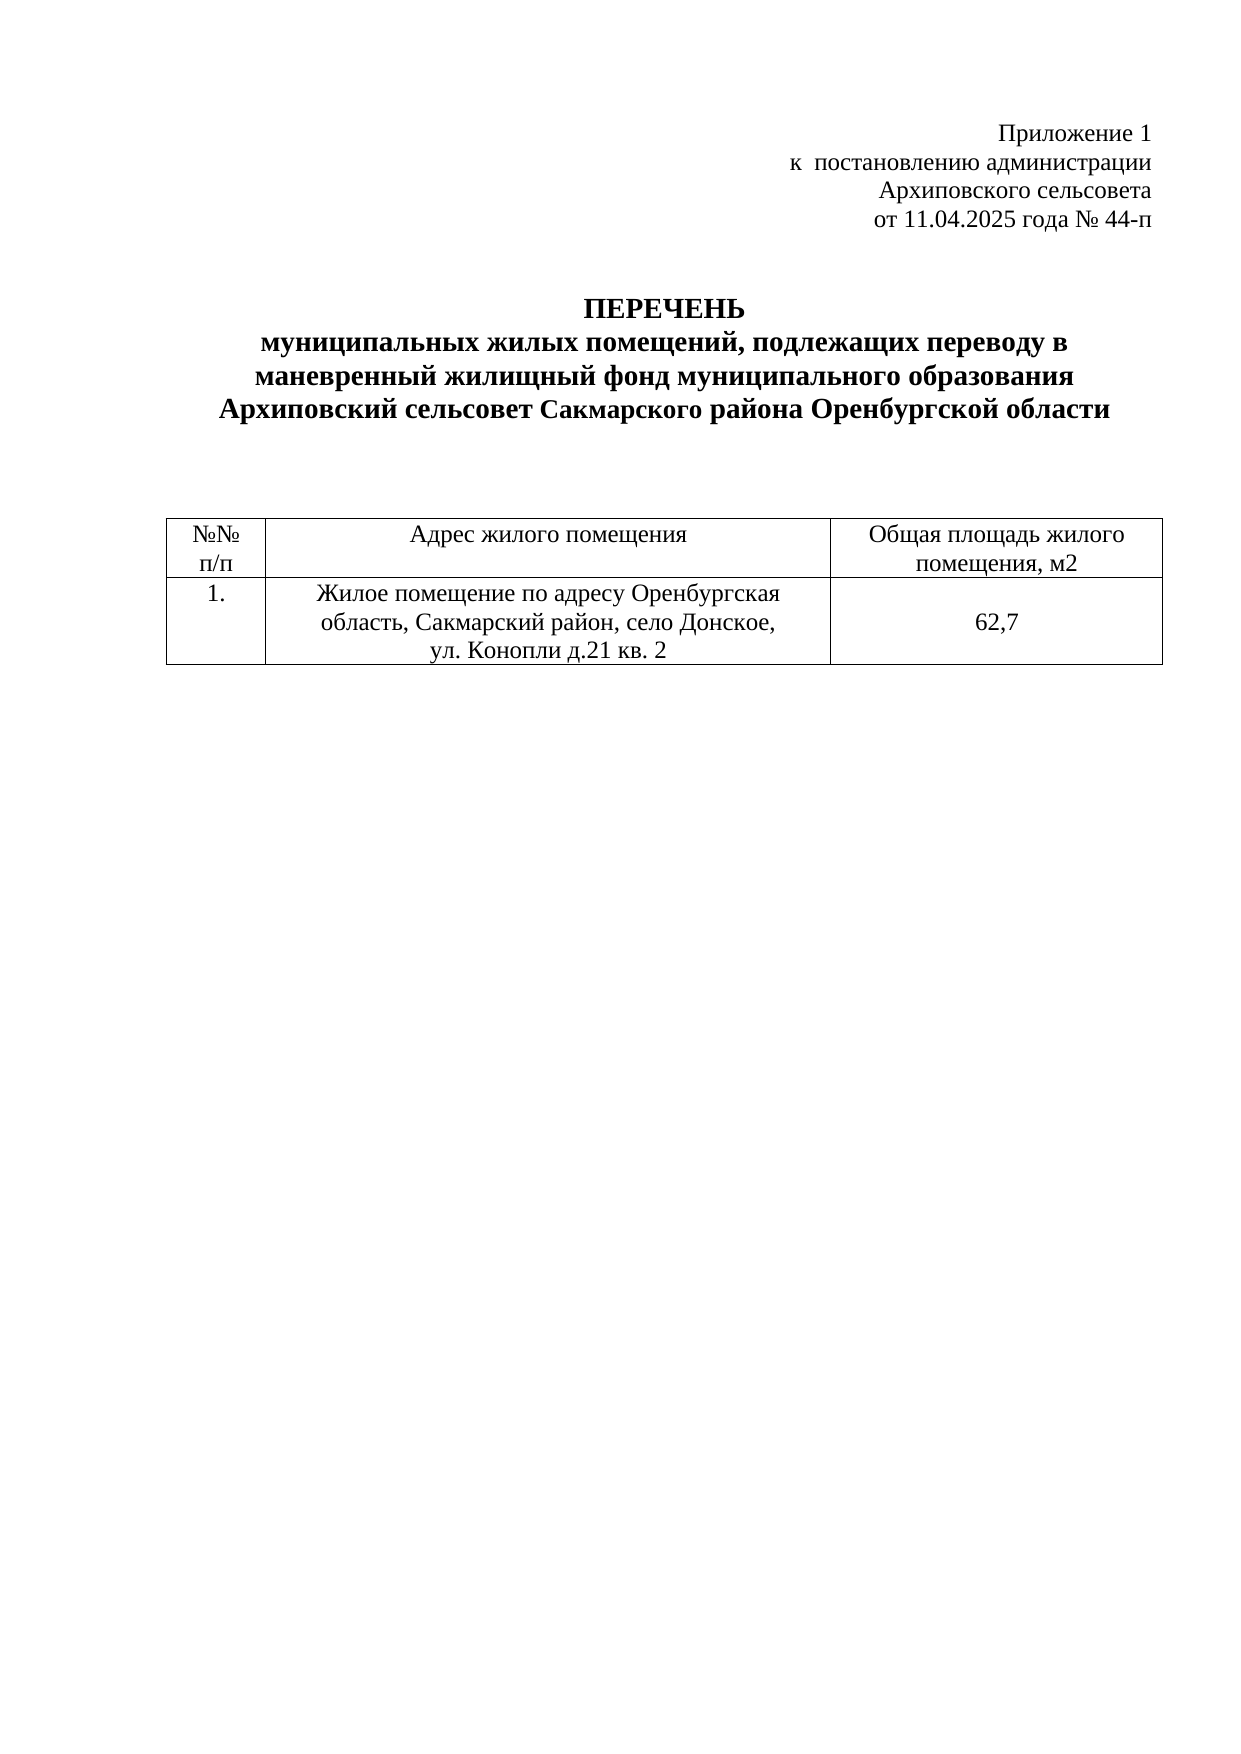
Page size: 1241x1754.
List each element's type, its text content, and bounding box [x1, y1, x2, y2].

table_cell 62,7 [831, 578, 1162, 664]
text от 11.04.2025 года № 44-п [177, 204, 1152, 233]
text Приложение 1 [177, 118, 1152, 147]
table_cell 1. [167, 578, 265, 664]
table_cell Жилое помещение по адресу Оренбургская область, Сакмарский район, село Донское, ул. Конопли д.21 кв. 2 [266, 578, 830, 664]
table_header Общая площадь жилого помещения, м2 [831, 519, 1162, 577]
text ПЕРЕЧЕНЬ [177, 291, 1152, 324]
table_header Адрес жилого помещения [266, 519, 830, 577]
text муниципальных жилых помещений, подлежащих переводу в маневренный жилищный фонд муниципального образования Архиповский сельсовет Сакмарского района Оренбургской области [177, 324, 1152, 425]
text к постановлению администрации [177, 147, 1152, 176]
text Архиповского сельсовета [177, 176, 1152, 204]
table_header №№ п/п [167, 519, 265, 577]
